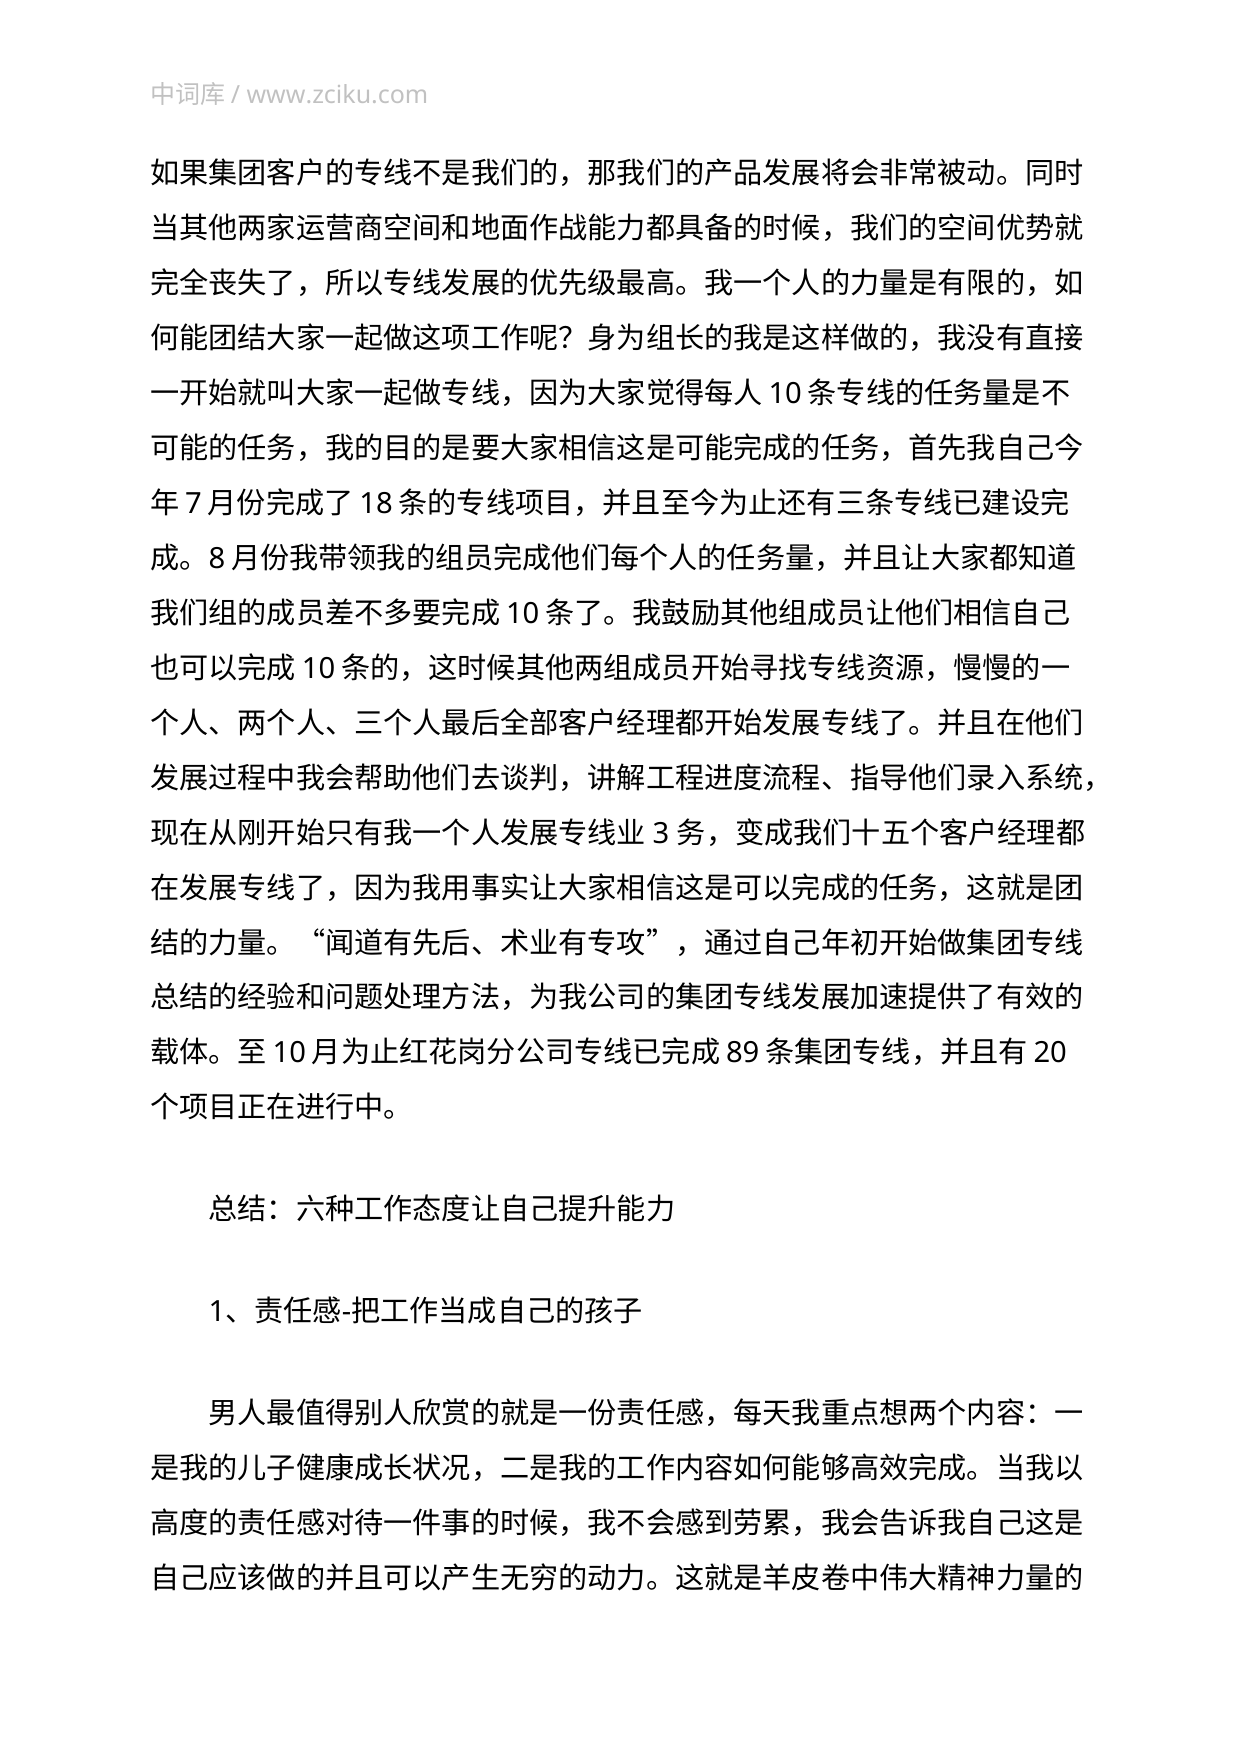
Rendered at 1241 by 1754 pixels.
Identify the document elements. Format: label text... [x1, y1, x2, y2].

text 1、责任感-把工作当成自己的孩子 [150, 1287, 1090, 1330]
text 总结：六种工作态度让自己提升能力 [150, 1186, 1090, 1228]
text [150, 150, 1090, 1126]
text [150, 1389, 1090, 1596]
